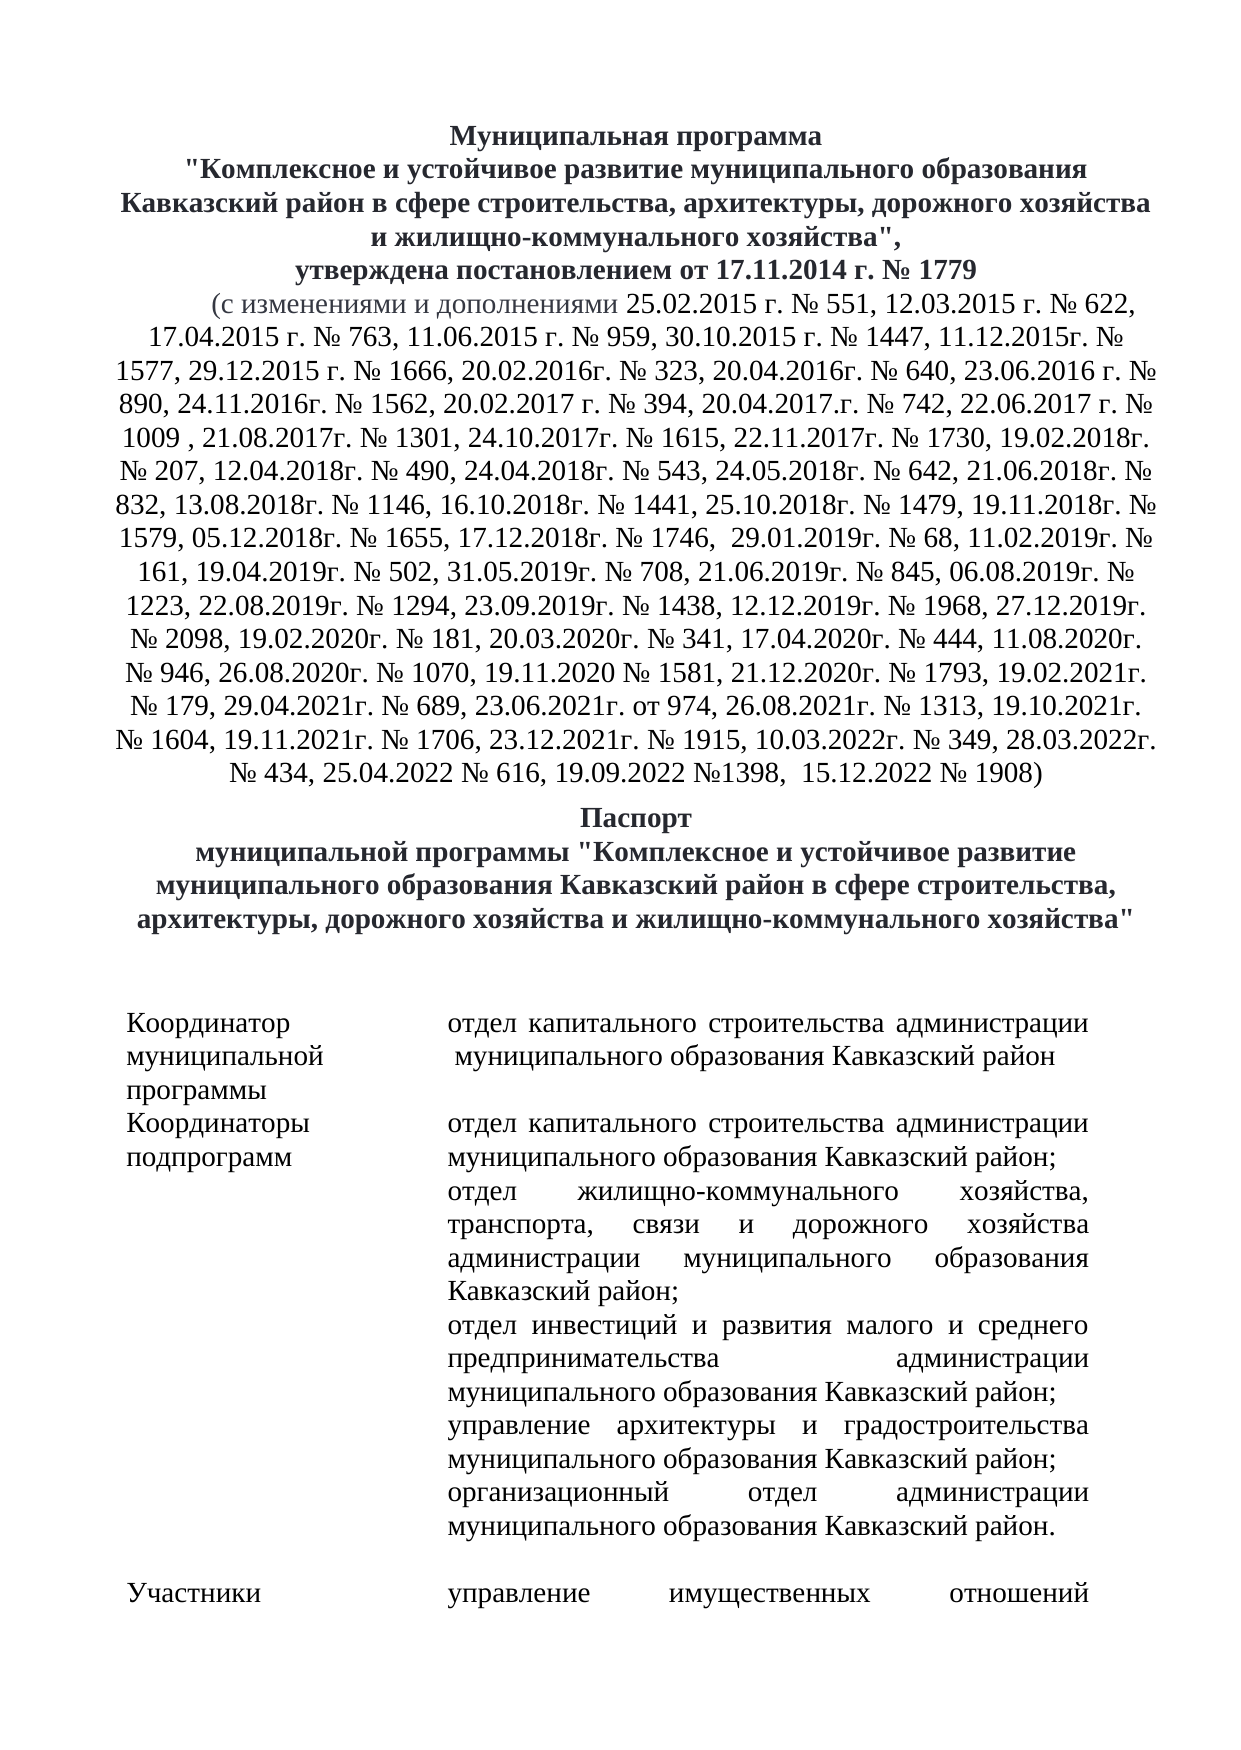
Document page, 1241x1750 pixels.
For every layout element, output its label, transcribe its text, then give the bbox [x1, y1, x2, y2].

subtitle Муниципальная программа "Комплексное и устойчивое развитие муниципального образования Кавказский район в сфере строительства, архитектуры, дорожного хозяйства и жилищно-коммунального хозяйства", [114, 118, 1157, 252]
text (с изменениями и дополнениями 25.02.2015 г. № 551, 12.03.2015 г. № 622, 17.04.2015 г. № 763, 11.06.2015 г. № 959, 30.10.2015 г. № 1447, 11.12.2015г. № 1577, 29.12.2015 г. № 1666, 20.02.2016г. № 323, 20.04.2016г. № 640, 23.06.2016 г. № 890, 24.11.2016г. № 1562, 20.02.2017 г. № 394, 20.04.2017.г. № 742, 22.06.2017 г. № 1009 , 21.08.2017г. № 1301, 24.10.2017г. № 1615, 22.11.2017г. № 1730, 19.02.2018г. № 207, 12.04.2018г. № 490, 24.04.2018г. № 543, 24.05.2018г. № 642, 21.06.2018г. № 832, 13.08.2018г. № 1146, 16.10.2018г. № 1441, 25.10.2018г. № 1479, 19.11.2018г. № 1579, 05.12.2018г. № 1655, 17.12.2018г. № 1746, 29.01.2019г. № 68, 11.02.2019г. № 161, 19.04.2019г. № 502, 31.05.2019г. № 708, 21.06.2019г. № 845, 06.08.2019г. № 1223, 22.08.2019г. № 1294, 23.09.2019г. № 1438, 12.12.2019г. № 1968, 27.12.2019г. № 2098, 19.02.2020г. № 181, 20.03.2020г. № 341, 17.04.2020г. № 444, 11.08.2020г. № 946, 26.08.2020г. № 1070, 19.11.2020 № 1581, 21.12.2020г. № 1793, 19.02.2021г. № 179, 29.04.2021г. № 689, 23.06.2021г. от 974, 26.08.2021г. № 1313, 19.10.2021г. № 1604, 19.11.2021г. № 1706, 23.12.2021г. № 1915, 10.03.2022г. № 349, 28.03.2022г. № 434, 25.04.2022 № 616, 19.09.2022 №1398, 15.12.2022 № 1908) [114, 286, 1157, 789]
table_header Координатор муниципальной программы [115, 1005, 436, 1106]
subtitle утверждена постановлением от 17.11.2014 г. № 1779 [114, 252, 1157, 286]
table_cell Координаторы подпрограмм [115, 1106, 436, 1575]
subtitle Паспорт муниципальной программы "Комплексное и устойчивое развитие муниципального образования Кавказский район в сфере строительства, архитектуры, дорожного хозяйства и жилищно-коммунального хозяйства" [114, 800, 1157, 934]
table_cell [115, 1575, 436, 1609]
table_header отдел капитального строительства администрации муниципального образования Кавказский район [436, 1005, 1101, 1106]
table_cell отдел капитального строительства администрации муниципального образования Кавказский район; отдел жилищно-коммунального хозяйства, транспорта, связи и дорожного хозяйства администрации муниципального образования Кавказский район; отдел инвестиций и развития малого и среднего предпринимательства администрации муниципального образования Кавказский район; управление архитектуры и градостроительства муниципального образования Кавказский район; организационный отдел администрации муниципального образования Кавказский район. [436, 1106, 1101, 1575]
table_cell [436, 1575, 1101, 1609]
